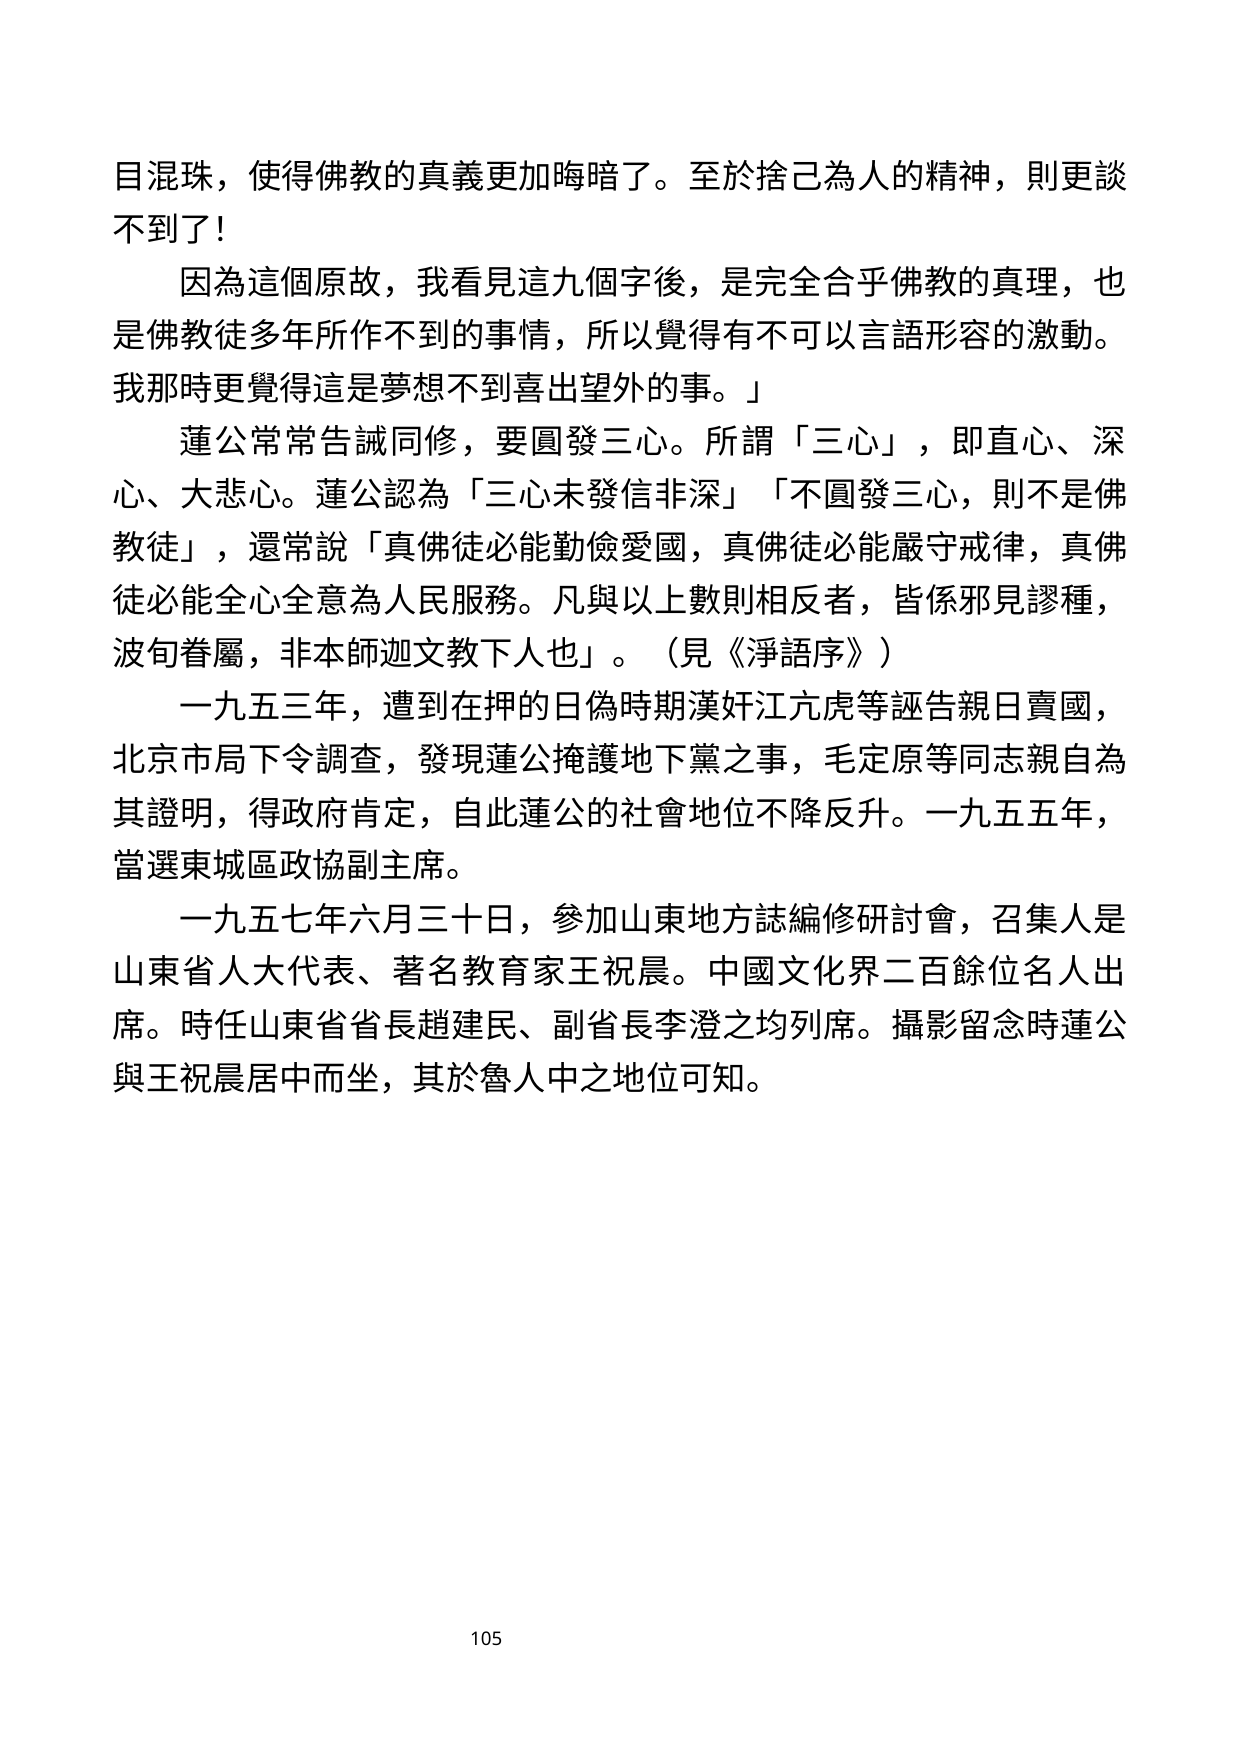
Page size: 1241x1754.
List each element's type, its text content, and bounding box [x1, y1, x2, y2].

list 一九五七年六月三十日，參加山東地方誌編修研討會，召集人是山東省人大代表、著名教育家王祝晨。中國文化界二百餘位名人出席。時任山東省省長趙建民、副省長李澄之均列席。攝影留念時蓮公與王祝晨居中而坐，其於魯人中之地位可知。 [112, 892, 1128, 1099]
list 一九五三年，遭到在押的日偽時期漢奸江亢虎等誣告親日賣國，北京市局下令調查，發現蓮公掩護地下黨之事，毛定原等同志親自為其證明，得政府肯定，自此蓮公的社會地位不降反升。一九五五年，當選東城區政協副主席。 [112, 680, 1128, 887]
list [112, 150, 1128, 251]
list 蓮公常常告誡同修，要圓發三心。所謂「三心」，即直心、深心、大悲心。蓮公認為「三心未發信非深」「不圓發三心，則不是佛教徒」，還常說「真佛徒必能勤儉愛國，真佛徒必能嚴守戒律，真佛徒必能全心全意為人民服務。凡與以上數則相反者，皆係邪見謬種，波旬眷屬，非本師迦文教下人也」。（見《淨語序》） [112, 415, 1128, 675]
list 因為這個原故，我看見這九個字後，是完全合乎佛教的真理，也是佛教徒多年所作不到的事情，所以覺得有不可以言語形容的激動。我那時更覺得這是夢想不到喜出望外的事。」 [112, 256, 1128, 410]
